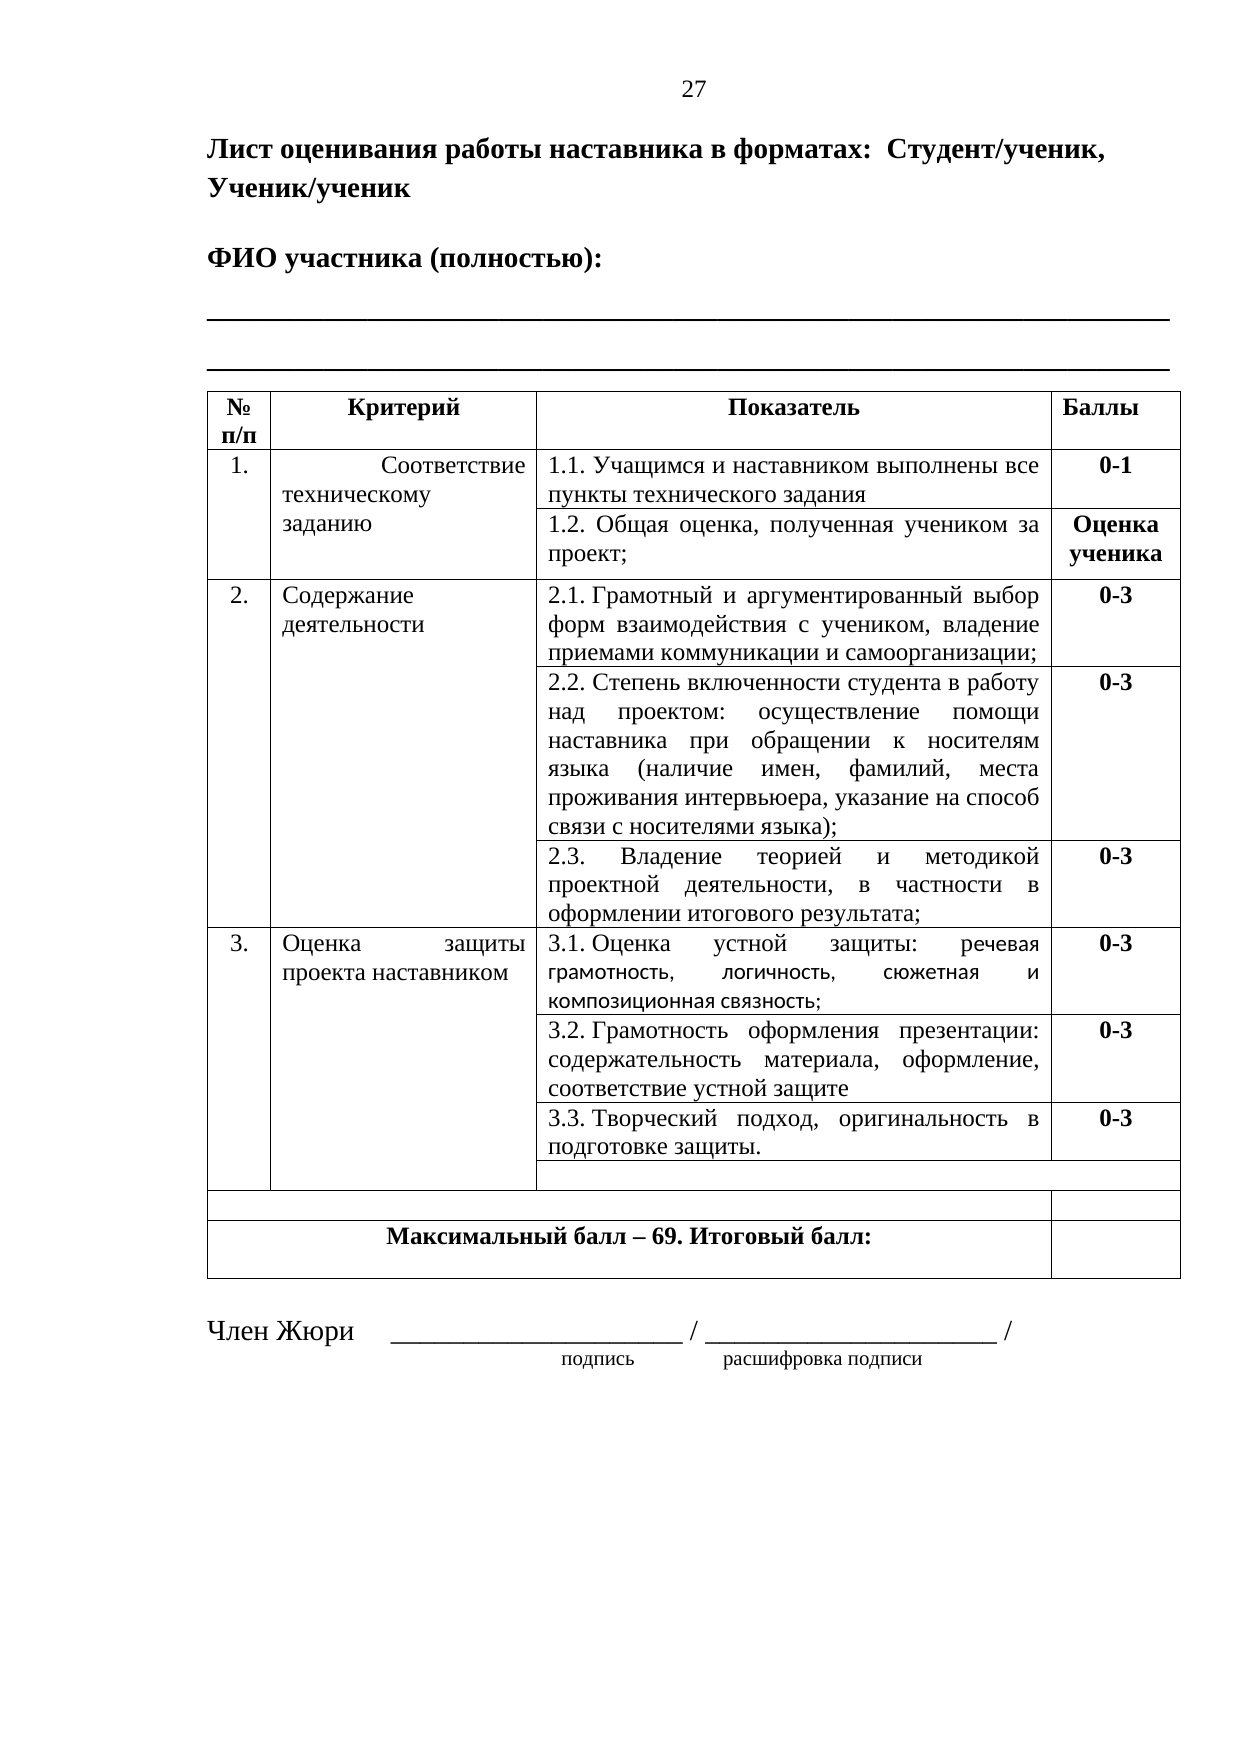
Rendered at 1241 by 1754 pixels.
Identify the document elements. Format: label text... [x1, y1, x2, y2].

table_cell 0-3 [1052, 1015, 1180, 1102]
table_cell 2. [208, 580, 270, 927]
table_header Критерий [271, 392, 536, 449]
table_header Показатель [537, 392, 1051, 449]
table_cell [1052, 1221, 1180, 1278]
table_cell Соответствие техническому заданию [271, 450, 536, 579]
table_cell Содержание деятельности [271, 580, 536, 927]
table_cell 2.2. Степень включенности студента в работу над проектом: осуществление помощи наставника при обращении к носителям языка (наличие имен, фамилий, места проживания интервьюера, указание на способ связи с носителями языка); [537, 667, 1051, 840]
table_cell 0-3 [1052, 928, 1180, 1014]
text __________________________________________________________________ [207, 340, 1181, 374]
table_cell Оценка защиты проекта наставником [271, 928, 536, 1190]
text ФИО участника (полностью): [207, 240, 1181, 273]
table_cell [537, 1161, 1180, 1190]
table_cell 3. [208, 928, 270, 1190]
table_cell [208, 1191, 1051, 1220]
table_cell 3.3. Творческий подход, оригинальность в подготовке защиты. [537, 1103, 1051, 1160]
table_header № п/п [208, 392, 270, 449]
text __________________________________________________________________ [207, 290, 1181, 324]
table_cell 2.1. Грамотный и аргументированный выбор форм взаимодействия с учеником, владение приемами коммуникации и самоорганизации; [537, 580, 1051, 666]
table_cell 1. [208, 450, 270, 579]
table_cell 1.1. Учащимся и наставником выполнены все пункты технического задания [537, 450, 1051, 508]
table_cell Оценка ученика [1052, 509, 1180, 579]
table_cell 0-3 [1052, 580, 1180, 666]
table_cell 1.2. Общая оценка, полученная учеником за проект; [537, 509, 1051, 579]
table_header Баллы [1052, 392, 1180, 449]
text Лист оценивания работы наставника в форматах: Студент/ученик, Ученик/ученик [207, 131, 1181, 236]
table_cell [1052, 1191, 1180, 1220]
text подпись расшифровка подписи [207, 1346, 1181, 1370]
table_cell 0-3 [1052, 1103, 1180, 1160]
table_cell Максимальный балл – 69. Итоговый балл: [208, 1221, 1051, 1278]
table_cell 0-1 [1052, 450, 1180, 508]
table_cell 3.1. Оценка устной защиты: речевая грамотность, логичность, сюжетная и композиционная связность; [537, 928, 1051, 1014]
table_cell 0-3 [1052, 841, 1180, 927]
text Член Жюри ____________________ / ____________________ / [207, 1313, 1181, 1346]
table_cell 3.2. Грамотность оформления презентации: содержательность материала, оформление, соответствие устной защите [537, 1015, 1051, 1102]
table_cell 2.3. Владение теорией и методикой проектной деятельности, в частности в оформлении итогового результата; [537, 841, 1051, 927]
table_cell 0-3 [1052, 667, 1180, 840]
